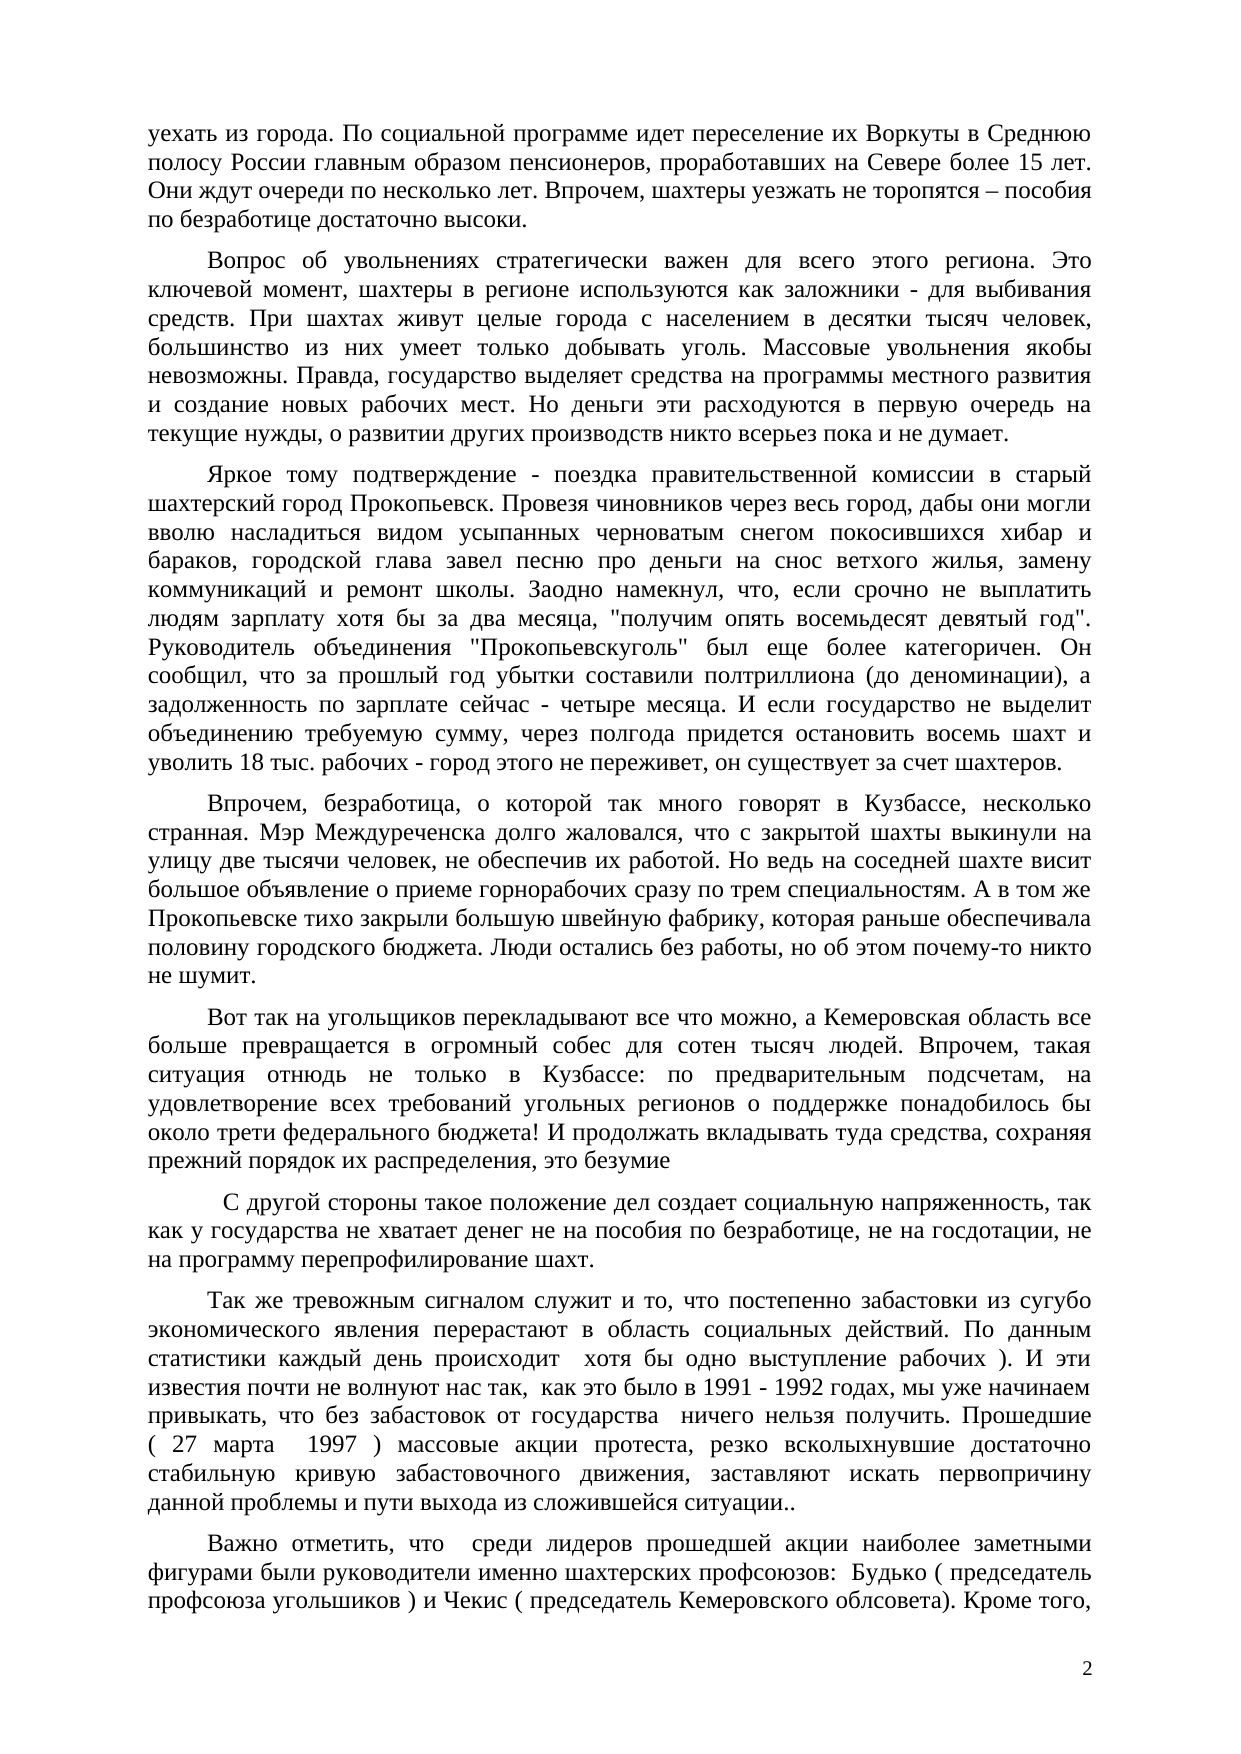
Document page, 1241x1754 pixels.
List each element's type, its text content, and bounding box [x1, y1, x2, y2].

text Так же тревожным сигналом служит и то, что постепенно забастовки из сугубо экономического явления перерастают в область социальных действий. По данным статистики каждый день происходит хотя бы одно выступление рабочих ). И эти известия почти не волнуют нас так, как это было в 1991 - 1992 годах, мы уже начинаем привыкать, что без забастовок от государства ничего нельзя получить. Прошедшие ( 27 марта 1997 ) массовые акции протеста, резко всколыхнувшие достаточно стабильную кривую забастовочного движения, заставляют искать первопричину данной проблемы и пути выхода из сложившейся ситуации.. [148, 1286, 1092, 1516]
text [148, 1528, 1092, 1614]
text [148, 118, 1092, 233]
text Вопрос об увольнениях стратегически важен для всего этого региона. Это ключевой момент, шахтеры в регионе используются как заложники - для выбивания средств. При шахтах живут целые города с населением в десятки тысяч человек, большинство из них умеет только добывать уголь. Массовые увольнения якобы невозможны. Правда, государство выделяет средства на программы местного развития и создание новых рабочих мест. Но деньги эти расходуются в первую очередь на текущие нужды, о развитии других производств никто всерьез пока и не думает. [148, 246, 1092, 447]
text Впрочем, безработица, о которой так много говорят в Кузбассе, несколько странная. Мэр Междуреченска долго жаловался, что с закрытой шахты выкинули на улицу две тысячи человек, не обеспечив их работой. Но ведь на соседней шахте висит большое объявление о приеме горнорабочих сразу по трем специальностям. А в том же Прокопьевске тихо закрыли большую швейную фабрику, которая раньше обеспечивала половину городского бюджета. Люди остались без работы, но об этом почему-то никто не шумит. [148, 788, 1092, 989]
text Яркое тому подтверждение - поездка правительственной комиссии в старый шахтерский город Прокопьевск. Провезя чиновников через весь город, дабы они могли вволю насладиться видом усыпанных черноватым снегом покосившихся хибар и бараков, городской глава завел песню про деньги на снос ветхого жилья, замену коммуникаций и ремонт школы. Заодно намекнул, что, если срочно не выплатить людям зарплату хотя бы за два месяца, "получим опять восемьдесят девятый год". Руководитель объединения "Прокопьевскуголь" был еще более категоричен. Он сообщил, что за прошлый год убытки составили полтриллиона (до деноминации), а задолженность по зарплате сейчас - четыре месяца. И если государство не выделит объединению требуемую сумму, через полгода придется остановить восемь шахт и уволить 18 тыс. рабочих - город этого не переживет, он существует за счет шахтеров. [148, 459, 1092, 776]
text Вот так на угольщиков перекладывают все что можно, а Кемеровская область все больше превращается в огромный собес для сотен тысяч людей. Впрочем, такая ситуация отнюдь не только в Кузбассе: по предварительным подсчетам, на удовлетворение всех требований угольных регионов о поддержке понадобилось бы около трети федерального бюджета! И продолжать вкладывать туда средства, сохраняя прежний порядок их распределения, это безумие [148, 1002, 1092, 1174]
text С другой стороны такое положение дел создает социальную напряженность, так как у государства не хватает денег не на пособия по безработице, не на госдотации, не на программу перепрофилирование шахт. [148, 1187, 1092, 1273]
